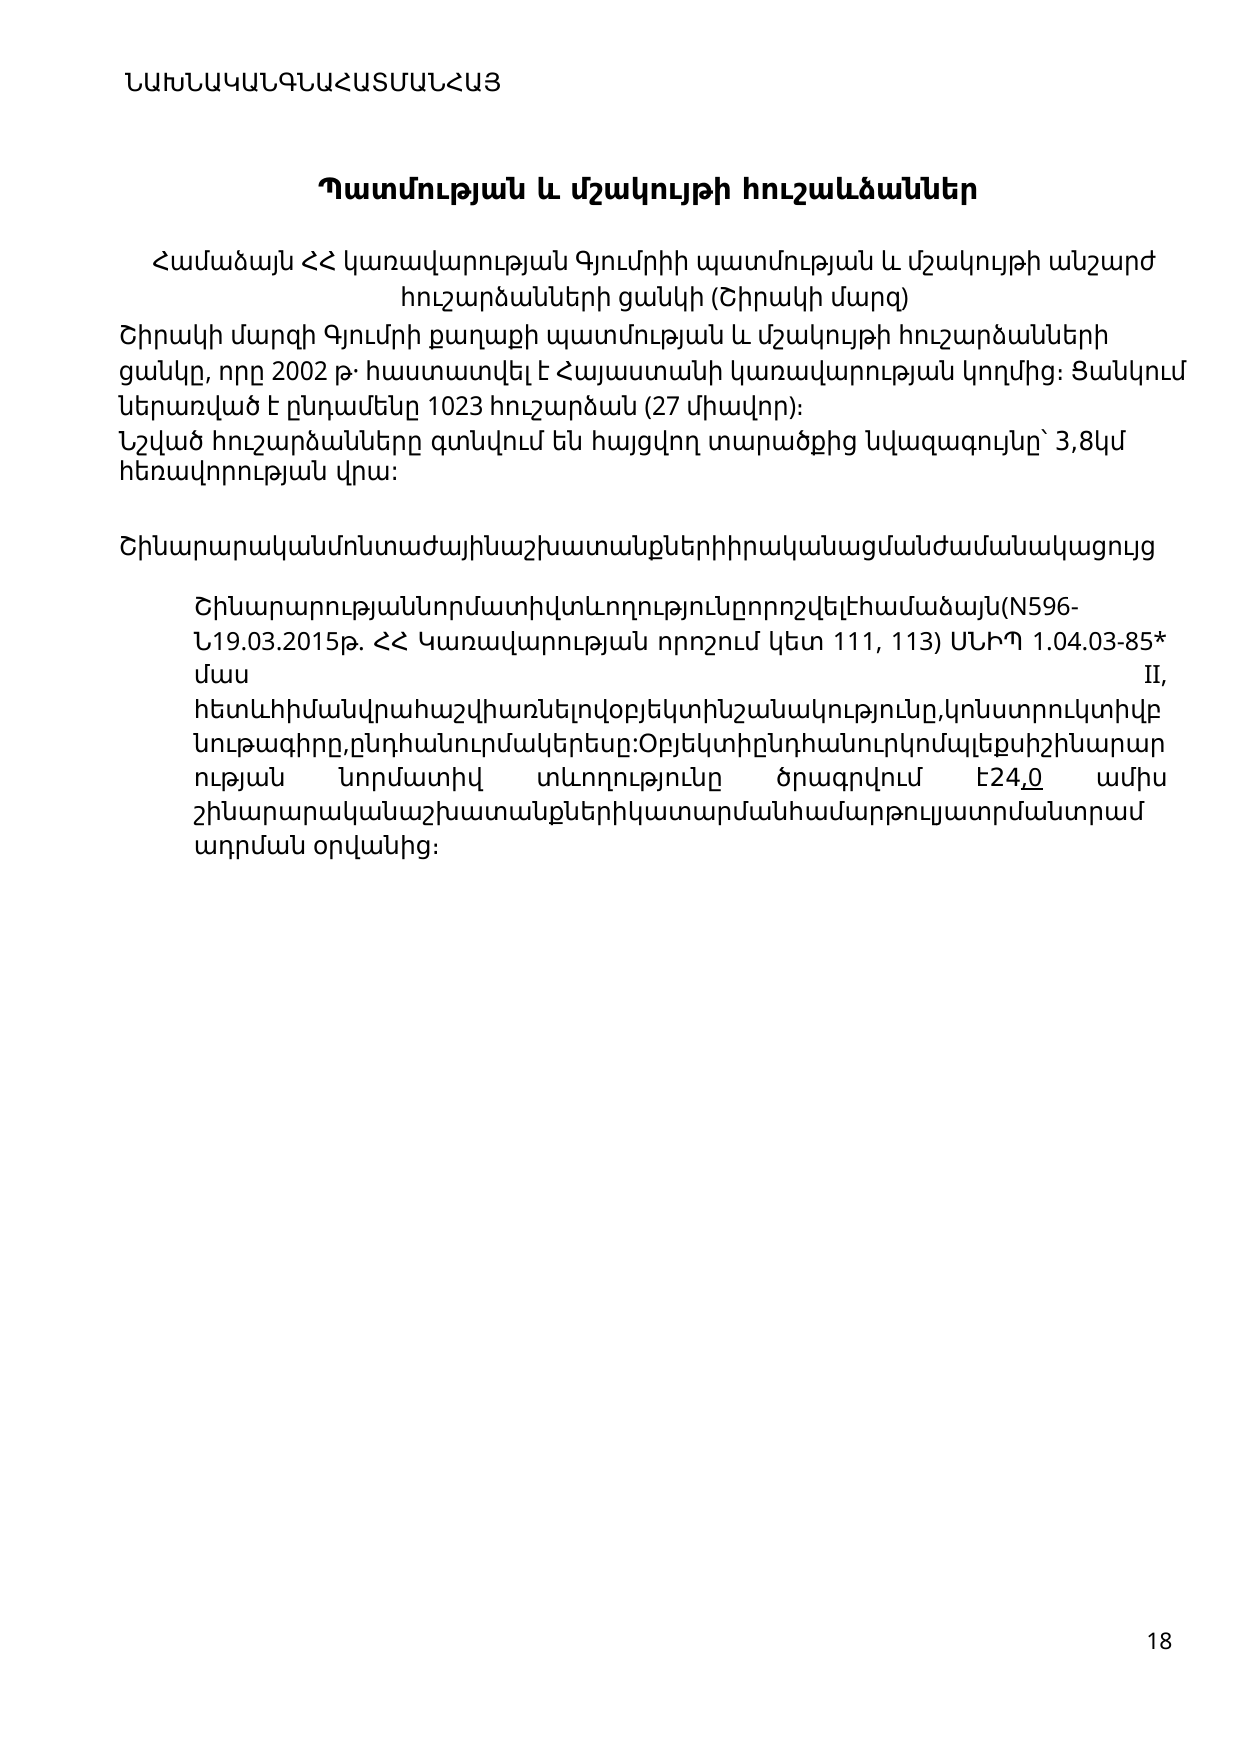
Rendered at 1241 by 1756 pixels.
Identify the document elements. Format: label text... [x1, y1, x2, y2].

text Շինարարությաննորմատիվտևողությունըորոշվելէհամաձայն(N596-Ն19.03.2015թ. ՀՀ Կառավարության որոշում կետ 111, 113) ՍՆԻՊ 1.04.03-85* մաս II, հետևհիմանվրահաշվիառնելովօբյեկտինշանակությունը,կոնստրուկտիվբնութագիրը,ընդհանուրմակերեսը:Օբյեկտիընդհանուրկոմպլեքսիշինարարության նորմատիվ տևողությունը ծրագրվում է24,0 ամիս շինարարականաշխատանքներիկատարմանհամարթուլյատրմանտրամադրման օրվանից։ [193, 589, 1167, 862]
subtitle Նշված հուշարձանները գտնվում են հայցվող տարածքից նվազագույնը՝ 3,8կմ հեռավորության վրա: [118, 426, 1190, 486]
subtitle Շիրակի մարզի Գյումրի քաղաքի պատմության և մշակույթի հուշարձանների ցանկը, որը 2002 թ․ հաստատվել է Հայաստանի կառավարության կողմից։ Ցանկում ներառված է ընդամենը 1023 հուշարձան (27 միավոր)։ [118, 317, 1190, 423]
subtitle Շինարարականմոնտաժայինաշխատանքներիիրականացմանժամանակացույց [118, 527, 1190, 563]
subtitle Համաձայն ՀՀ կառավարության Գյումրիի պատմության և մշակույթի անշարժ հուշարձանների ցանկի (Շիրակի մարզ) [118, 243, 1190, 314]
text Պատմության և մշակույթի հուշաևձաններ [106, 172, 1190, 206]
